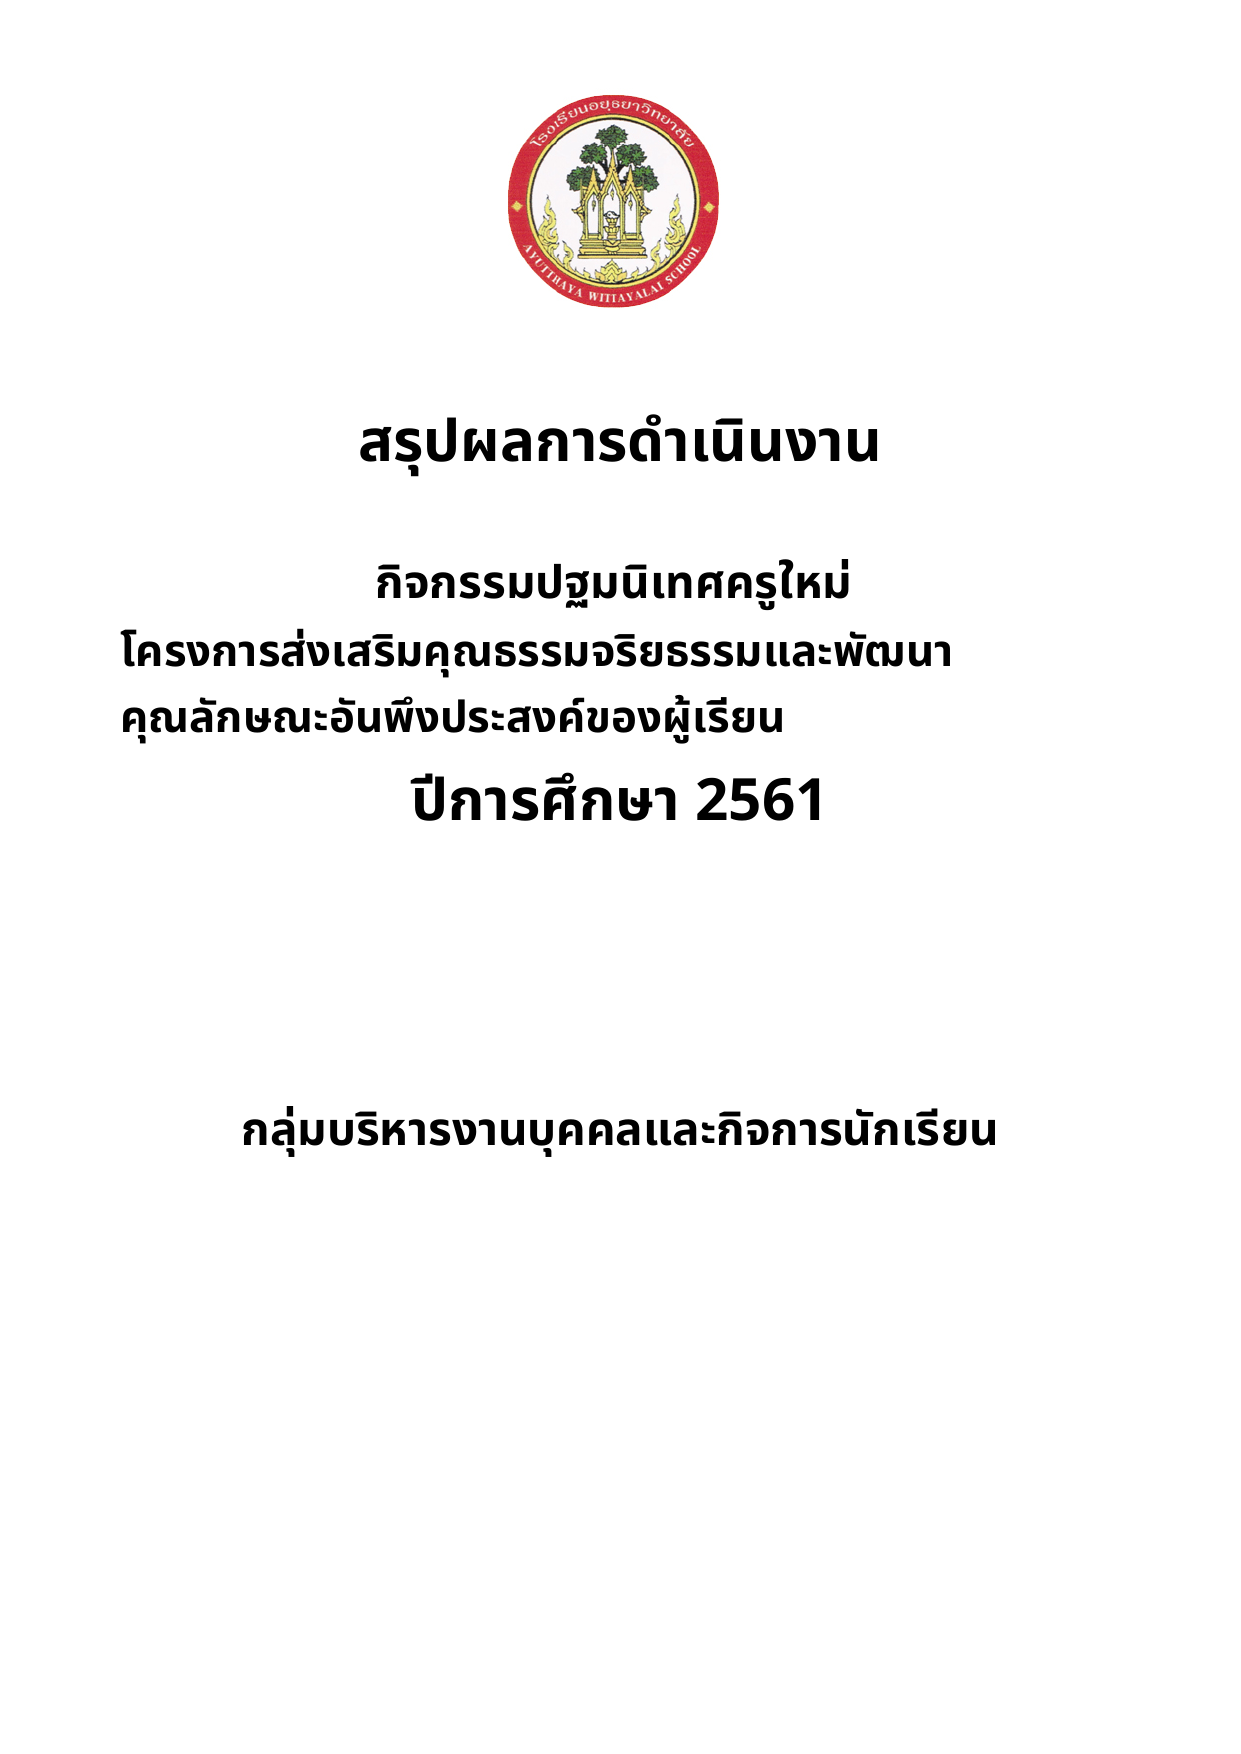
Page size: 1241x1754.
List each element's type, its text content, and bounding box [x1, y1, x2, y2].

text สรุปผลการดำเนินงาน [150, 400, 1090, 488]
picture [500, 88, 726, 314]
text ปีการศึกษา 2561 [150, 758, 1090, 847]
text กิจกรรมปฐมนิเทศครูใหม่ [120, 550, 1107, 619]
subtitle โครงการส่งเสริมคุณธรรมจริยธรรมและพัฒนาคุณลักษณะอันพึงประสงค์ของผู้เรียน [120, 619, 1107, 752]
text กลุ่มบริหารงานบุคคลและกิจการนักเรียน [150, 1097, 1090, 1166]
